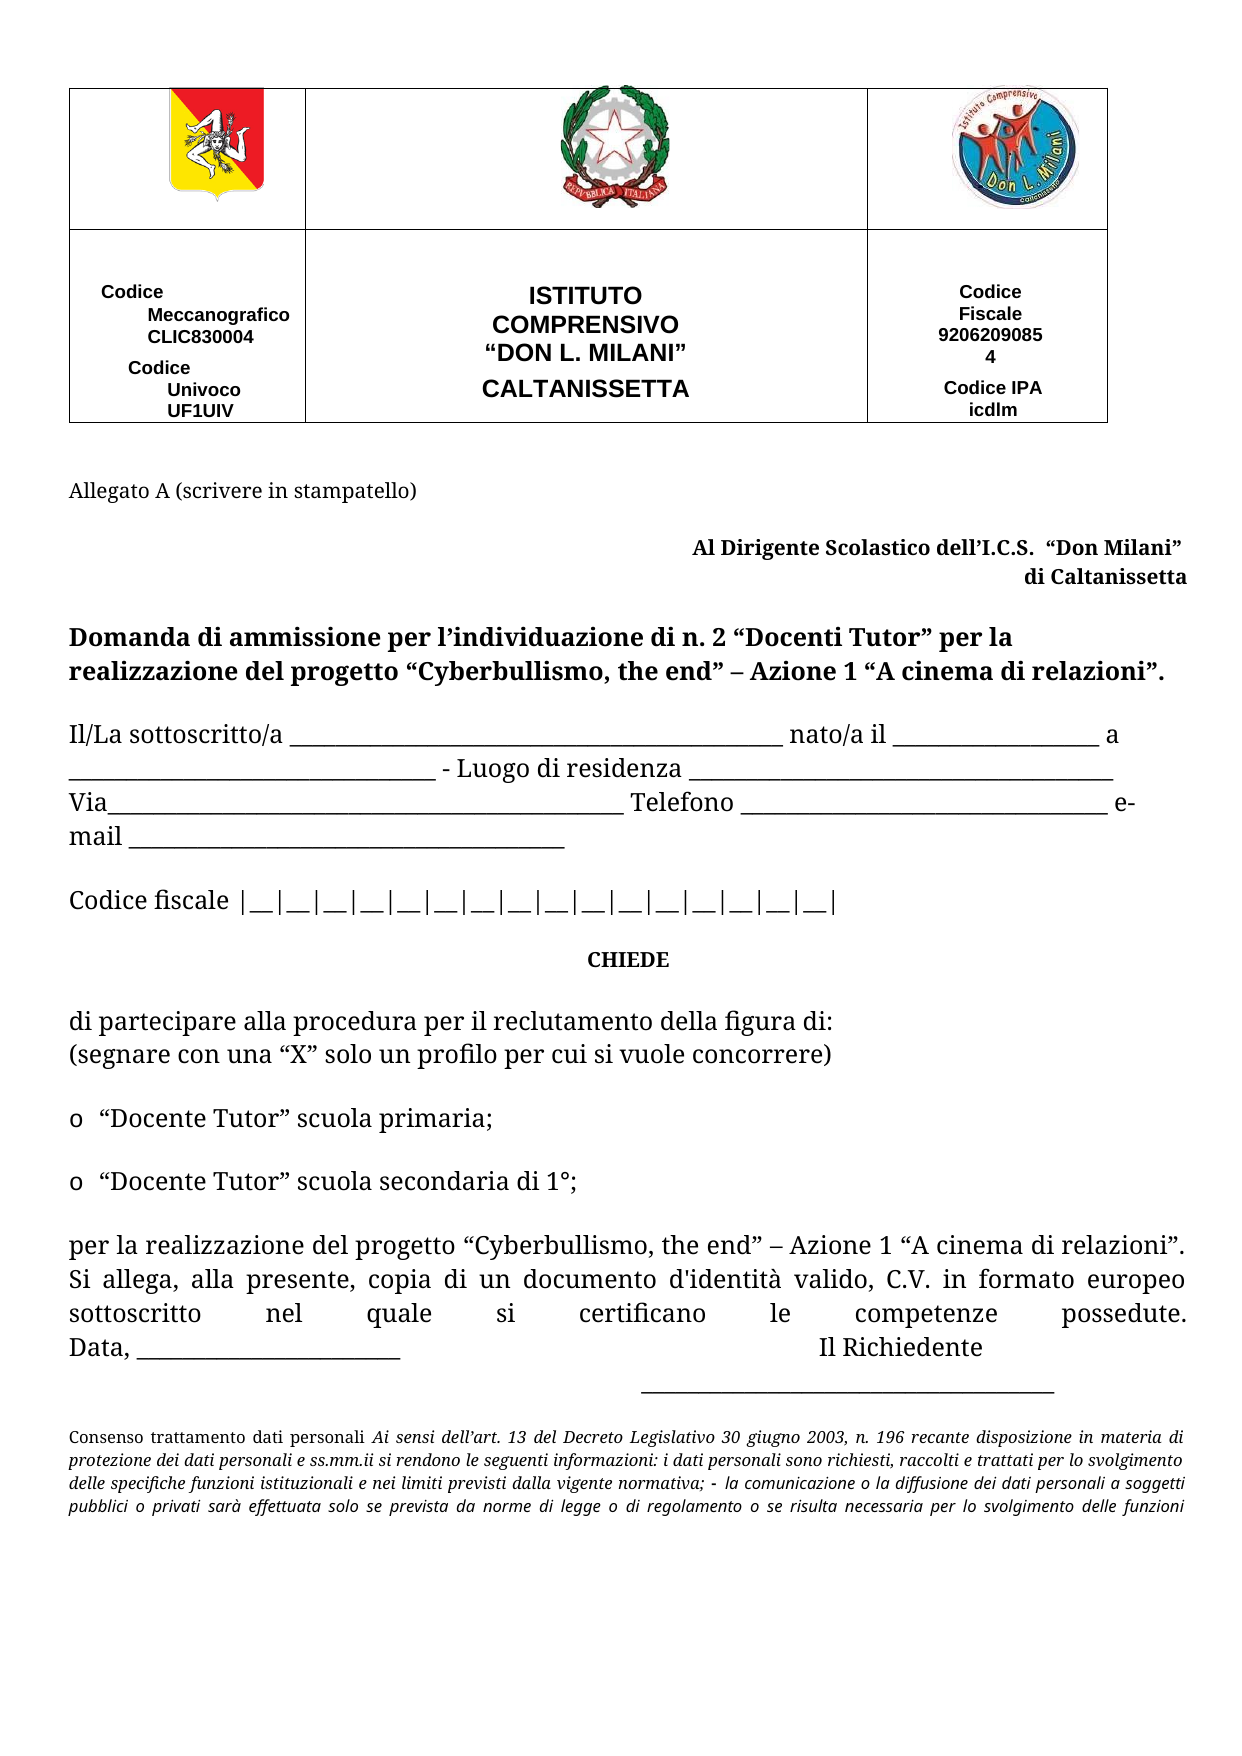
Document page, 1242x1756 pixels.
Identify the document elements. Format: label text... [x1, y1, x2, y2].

text di partecipare alla procedura per il reclutamento della figura di: (segnare con una “X” solo un profilo per cui si vuole concorrere) [69, 1003, 1187, 1071]
text Domanda di ammissione per l’individuazione di n. 2 “Docenti Tutor” per la realizzazione del progetto “Cyberbullismo, the end” – Azione 1 “A cinema di relazioni”. [69, 619, 1187, 688]
text per la realizzazione del progetto “Cyberbullismo, the end” – Azione 1 “A cinema di relazioni”. Si allega, alla presente, copia di un documento d'identità valido, C.V. in formato europeo sottoscritto nel quale si certificano le competenze possedute. Data, _______________________ Il Richiedente [69, 1227, 1187, 1363]
picture [560, 89, 670, 208]
text o “Docente Tutor” scuola secondaria di 1°; [69, 1164, 1187, 1198]
text Al Dirigente Scolastico dell’I.C.S. “Don Milani” di Caltanissetta [69, 533, 1187, 590]
text ____________________________________ [69, 1363, 1187, 1398]
text Il/La sottoscritto/a ___________________________________________ nato/a il __________________ a ________________________________ - Luogo di residenza _____________________________________ Via_____________________________________________ Telefono ________________________________ e-mail ______________________________________ [69, 717, 1187, 853]
text CHIEDE [69, 946, 1187, 974]
picture [952, 89, 1080, 209]
text Allegato A (scrivere in stampatello) [69, 476, 1187, 504]
text o “Docente Tutor” scuola primaria; [69, 1100, 1187, 1135]
text Codice fiscale |__|__|__|__|__|__|__|__|__|__|__|__|__|__|__|__| [69, 882, 1187, 916]
picture [169, 89, 264, 202]
